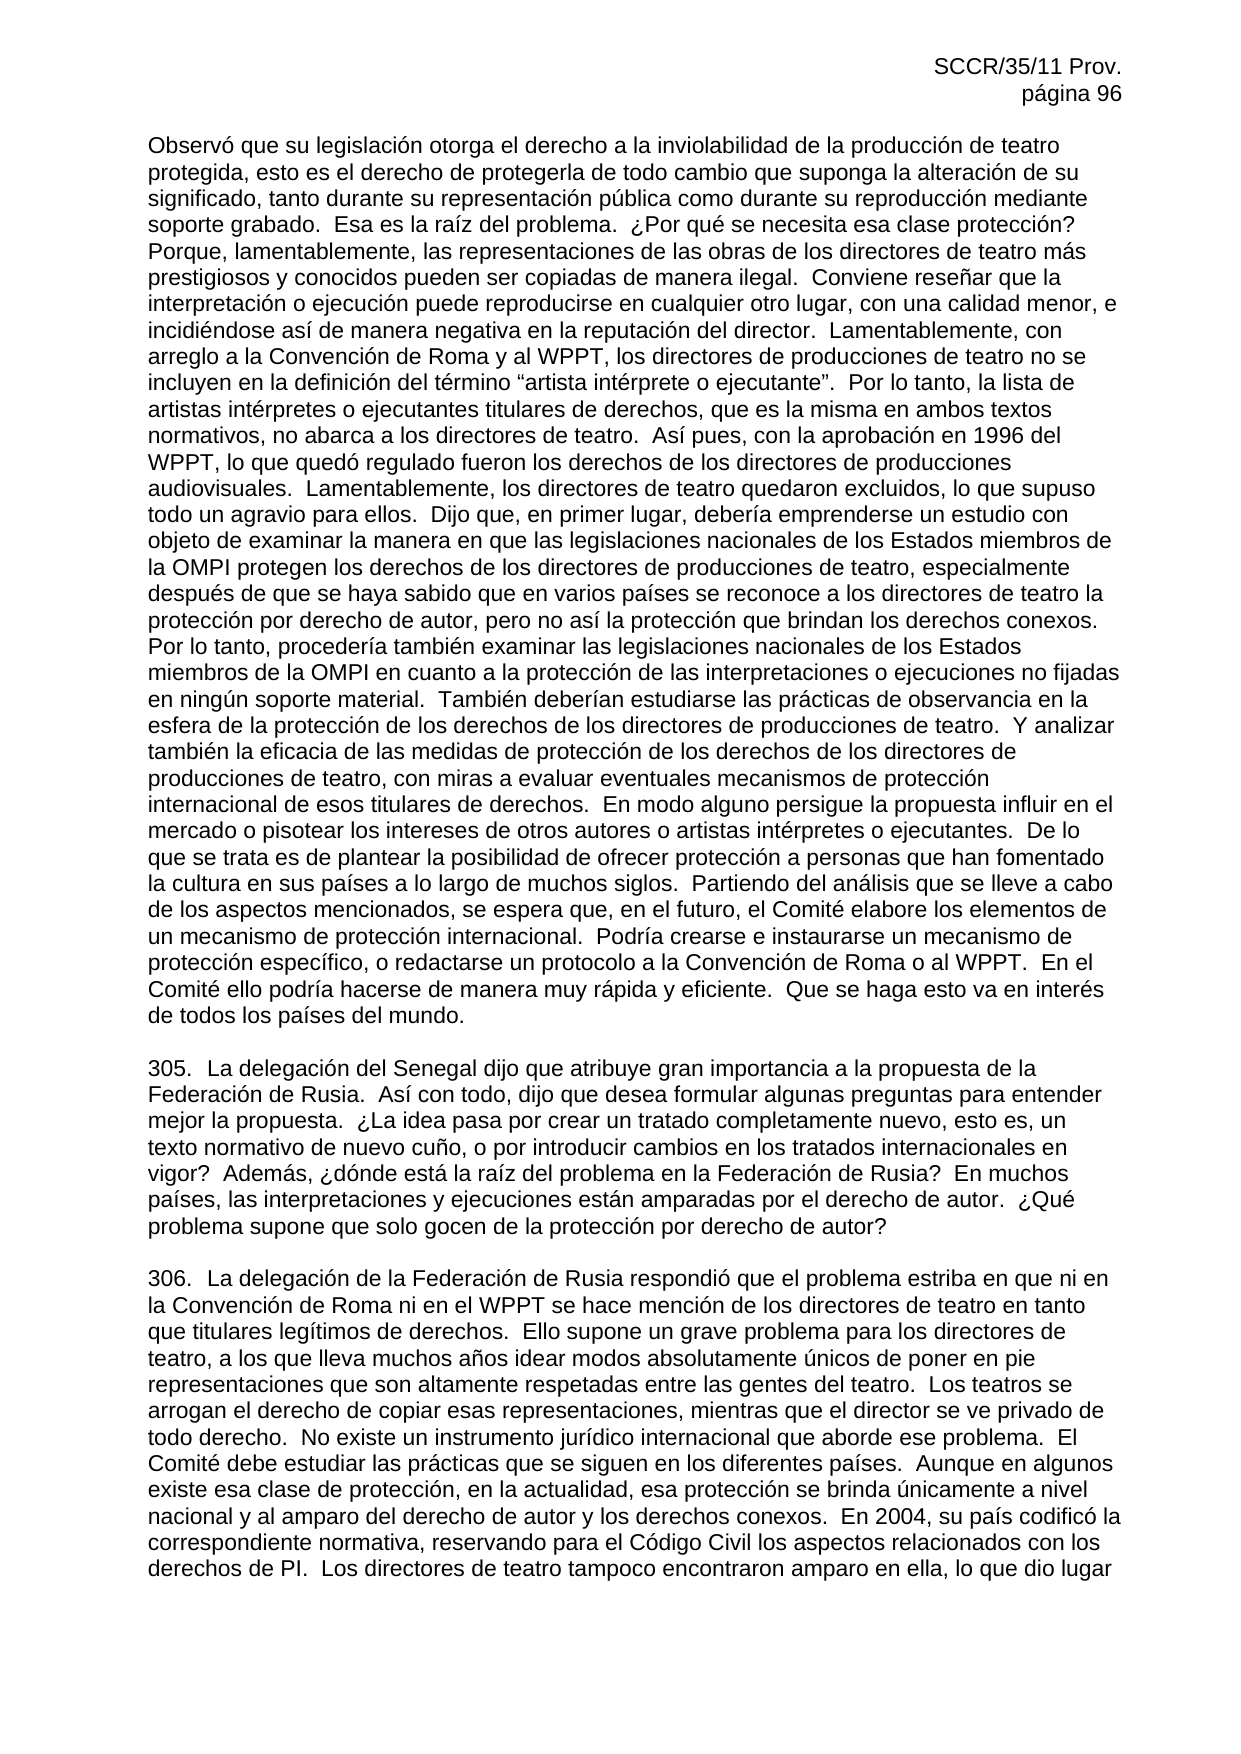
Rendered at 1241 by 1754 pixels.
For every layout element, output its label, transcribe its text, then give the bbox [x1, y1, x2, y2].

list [148, 132, 1122, 1028]
list La delegación del Senegal dijo que atribuye gran importancia a la propuesta de la Federación de Rusia. Así con todo, dijo que desea formular algunas preguntas para entender mejor la propuesta. ¿La idea pasa por crear un tratado completamente nuevo, esto es, un texto normativo de nuevo cuño, o por introducir cambios en los tratados internacionales en vigor? Además, ¿dónde está la raíz del problema en la Federación de Rusia? En muchos países, las interpretaciones y ejecuciones están amparadas por el derecho de autor. ¿Qué problema supone que solo gocen de la protección por derecho de autor? [148, 1054, 1122, 1239]
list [148, 1265, 1122, 1582]
